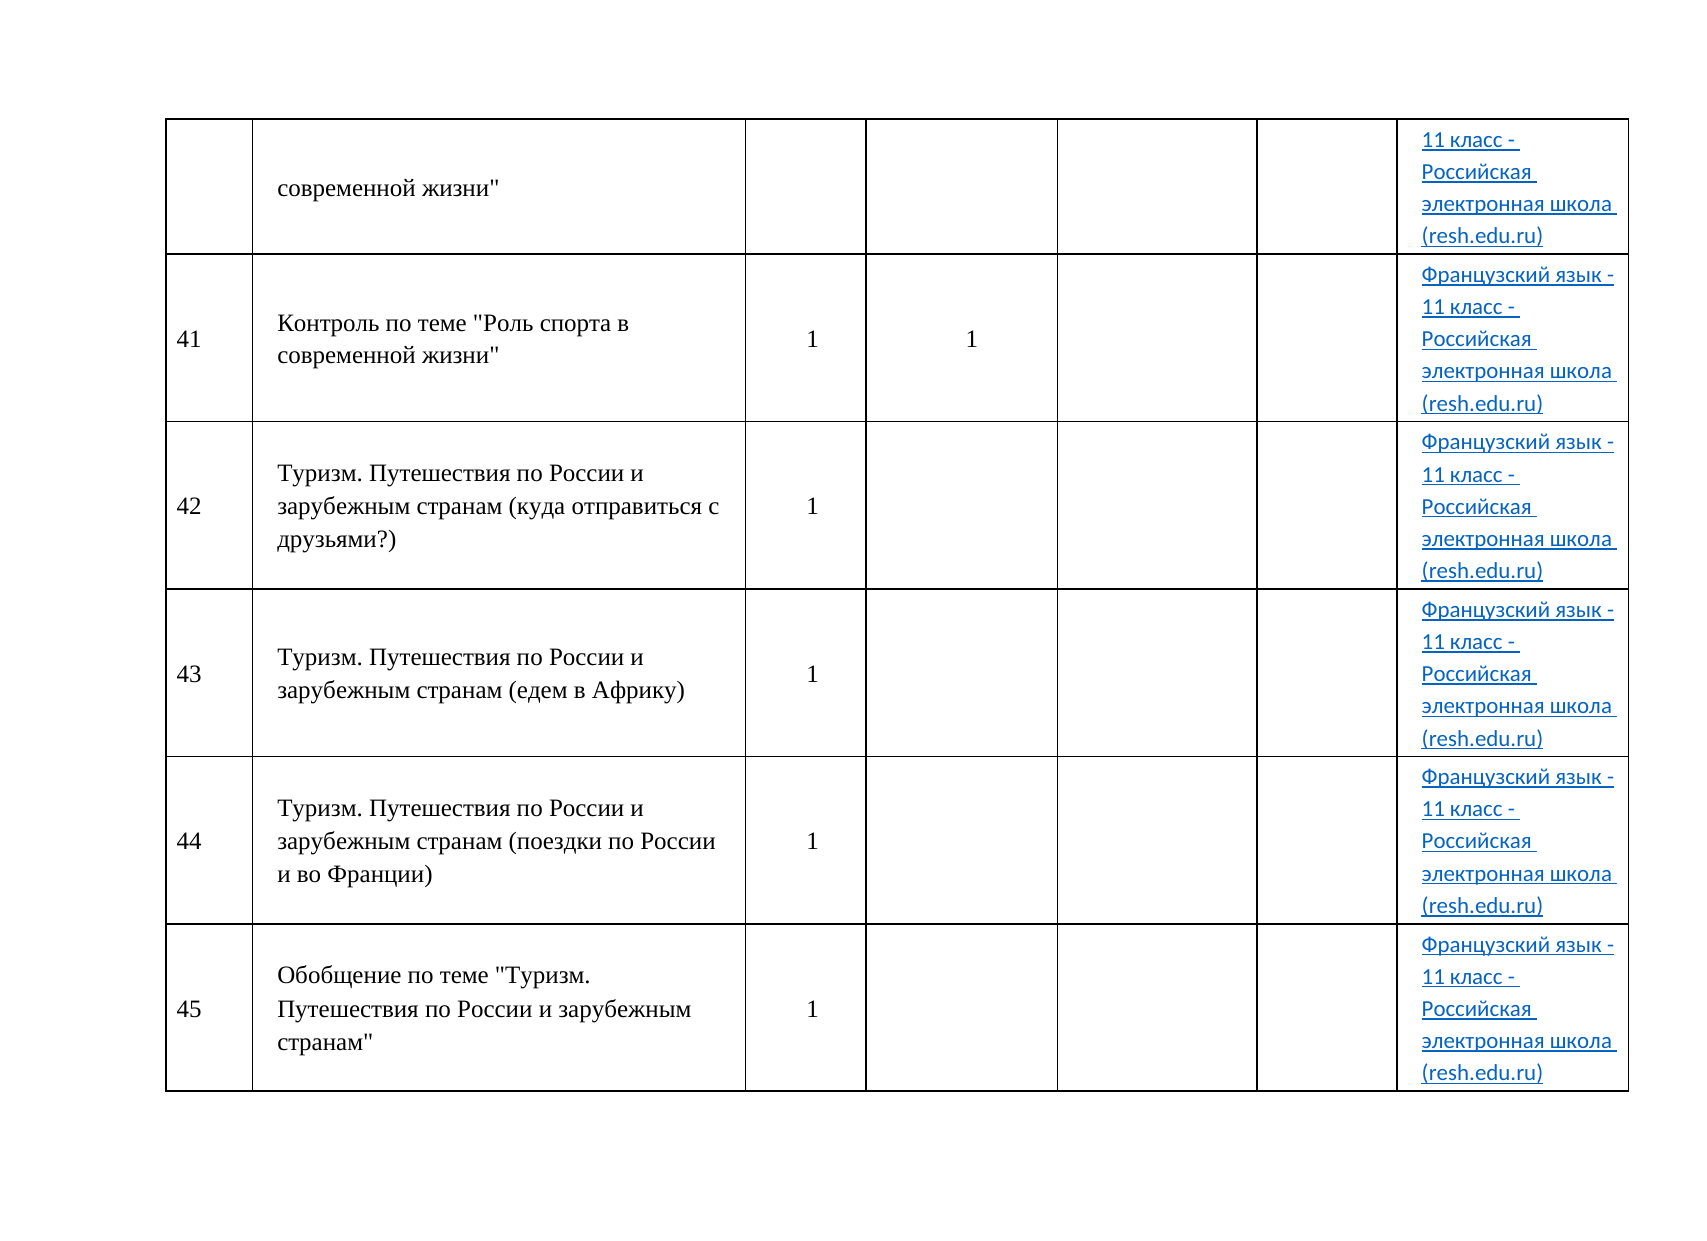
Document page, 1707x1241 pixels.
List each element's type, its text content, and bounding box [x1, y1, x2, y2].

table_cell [1398, 120, 1628, 253]
table_cell [867, 925, 1057, 1090]
table_cell [1058, 757, 1256, 923]
table_cell 1 [746, 757, 865, 923]
table_cell [1258, 925, 1396, 1090]
table_cell 42 [167, 422, 252, 588]
table_cell 44 [167, 757, 252, 923]
table_cell [1258, 120, 1396, 253]
table_cell 1 [746, 422, 865, 588]
table_cell [867, 422, 1057, 588]
table_cell Туризм. Путешествия по России и зарубежным странам (куда отправиться с друзьями?) [253, 422, 745, 588]
table_cell [1258, 757, 1396, 923]
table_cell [1398, 757, 1628, 923]
table_cell [1058, 925, 1256, 1090]
table_cell Контроль по теме "Роль спорта в современной жизни" [253, 255, 745, 421]
table_cell Обобщение по теме "Туризм. Путешествия по России и зарубежным странам" [253, 925, 745, 1090]
table_cell 1 [746, 255, 865, 421]
table_cell [1258, 590, 1396, 756]
table_cell 1 [867, 255, 1057, 421]
table_cell Французский язык - 11 класс - Российская электронная школа (resh.edu.ru) [1398, 590, 1628, 756]
table_cell Французский язык - 11 класс - Российская электронная школа (resh.edu.ru) [1398, 422, 1628, 588]
table_cell [867, 590, 1057, 756]
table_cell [253, 120, 745, 253]
table_cell [1058, 422, 1256, 588]
table_cell 43 [167, 590, 252, 756]
table_cell 1 [746, 925, 865, 1090]
table_cell 41 [167, 255, 252, 421]
table_cell [1258, 422, 1396, 588]
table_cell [1398, 255, 1628, 421]
table_cell Туризм. Путешествия по России и зарубежным странам (поездки по России и во Франции) [253, 757, 745, 923]
table_cell 45 [167, 925, 252, 1090]
table_cell 1 [746, 120, 865, 253]
table_cell [867, 120, 1057, 253]
table_cell [1058, 590, 1256, 756]
table_cell [1058, 120, 1256, 253]
table_cell 1 [746, 590, 865, 756]
table_cell Туризм. Путешествия по России и зарубежным странам (едем в Африку) [253, 590, 745, 756]
table_cell [867, 757, 1057, 923]
table_cell [1058, 255, 1256, 421]
table_cell 40 [167, 120, 252, 253]
table_cell [1258, 255, 1396, 421]
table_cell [1398, 925, 1628, 1090]
